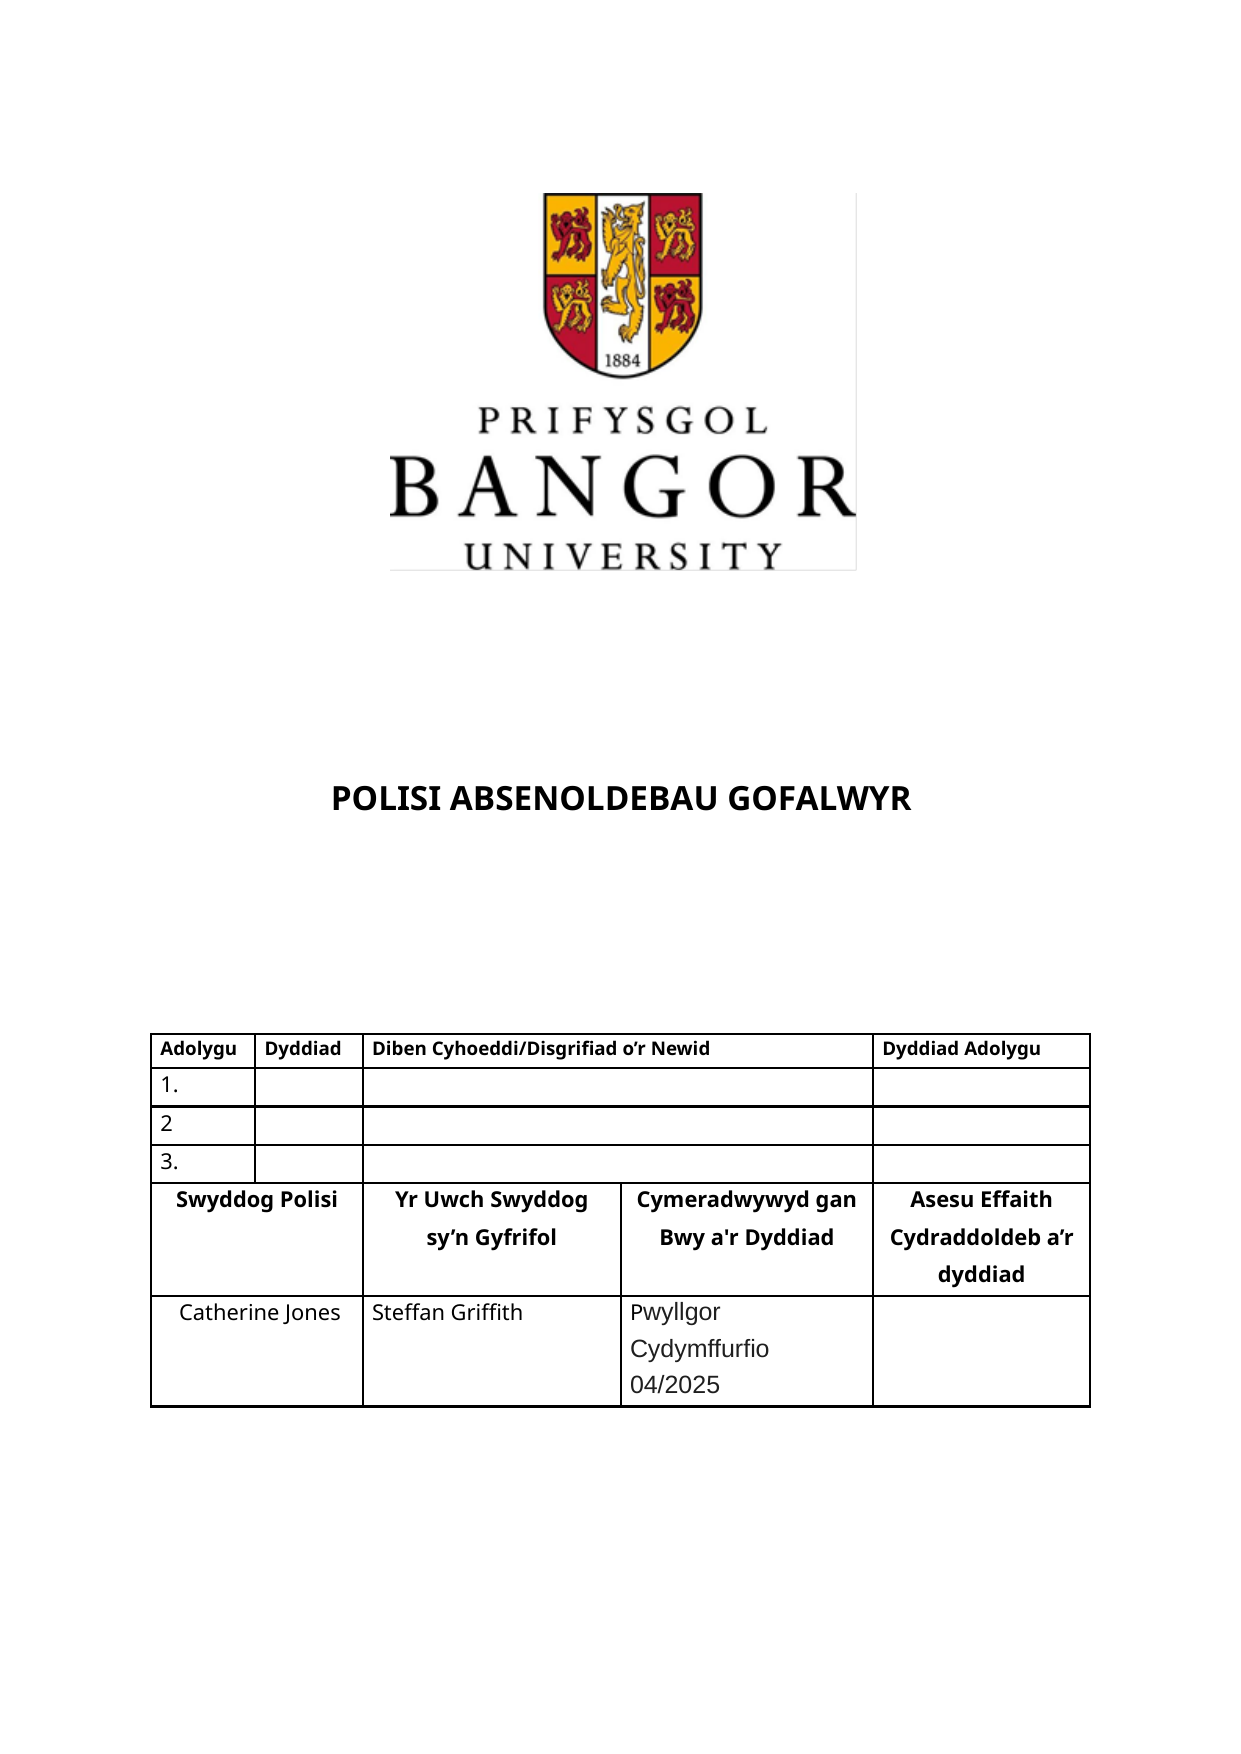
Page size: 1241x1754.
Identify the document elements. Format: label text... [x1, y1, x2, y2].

table_cell [364, 1146, 872, 1182]
table_cell [364, 1108, 872, 1144]
table_cell [256, 1146, 362, 1182]
table_cell Catherine Jones [152, 1297, 362, 1405]
table_header Dyddiad Adolygu [874, 1035, 1089, 1067]
table_cell [874, 1069, 1089, 1105]
table_header Dyddiad [256, 1035, 362, 1067]
table_header Adolygu [152, 1035, 254, 1067]
subtitle POLISI ABSENOLDEBAU GOFALWYR [150, 775, 1092, 820]
table_cell Pwyllgor Cydymffurfio 04/2025 [622, 1297, 872, 1405]
table_header Diben Cyhoeddi/Disgrifiad o’r Newid [364, 1035, 872, 1067]
table_cell [256, 1108, 362, 1144]
table_cell [874, 1108, 1089, 1144]
table_cell Yr Uwch Swyddog sy’n Gyfrifol [364, 1184, 620, 1295]
table_cell [874, 1146, 1089, 1182]
table_cell Swyddog Polisi [152, 1184, 362, 1295]
table_cell [364, 1069, 872, 1105]
table_cell 2 [152, 1108, 254, 1144]
table_cell Cymeradwywyd gan Bwy a'r Dyddiad [622, 1184, 872, 1295]
table_cell Steffan Griffith [364, 1297, 620, 1405]
table_cell [256, 1069, 362, 1105]
table_cell [874, 1297, 1089, 1405]
table_cell Asesu Effaith Cydraddoldeb a’r dyddiad [874, 1184, 1089, 1295]
table_cell 3. [152, 1146, 254, 1182]
table_cell 1. [152, 1069, 254, 1105]
picture [390, 193, 858, 572]
